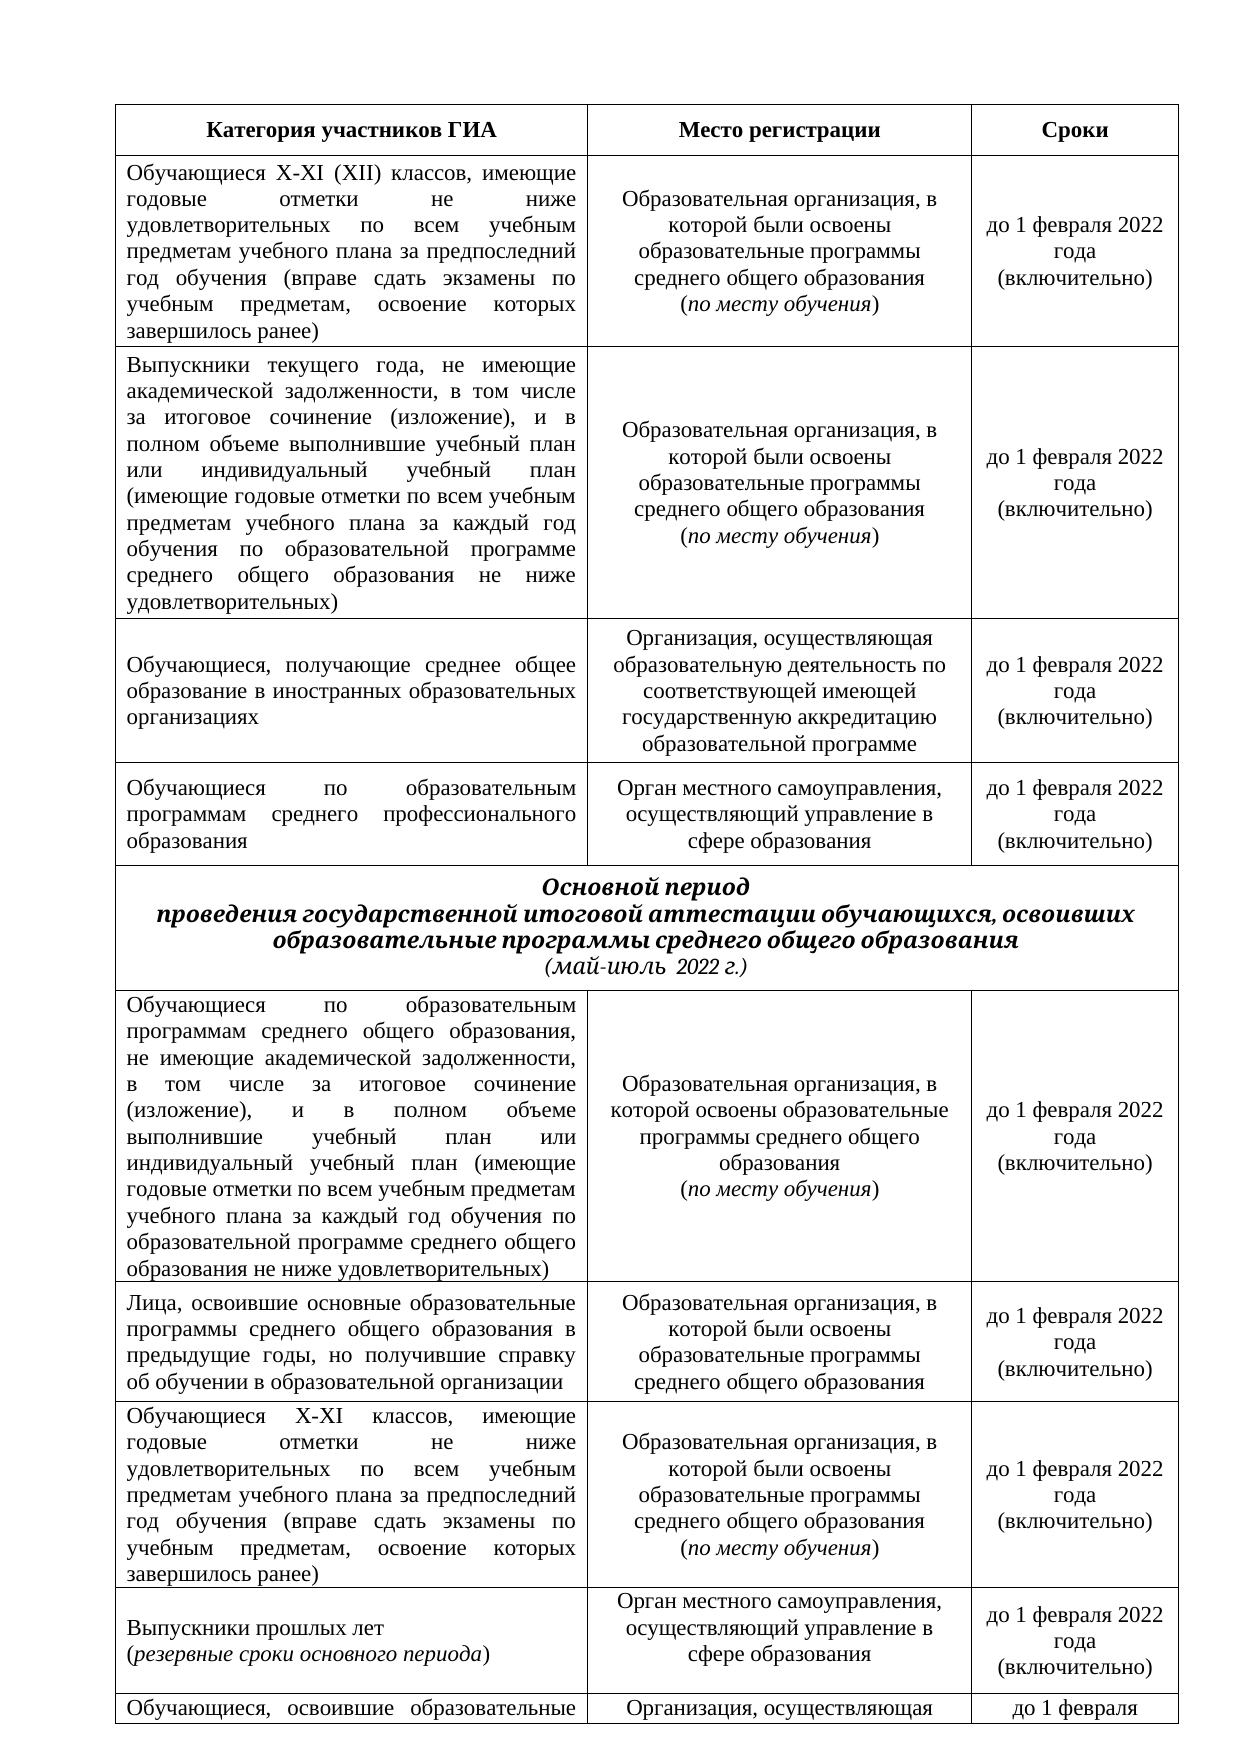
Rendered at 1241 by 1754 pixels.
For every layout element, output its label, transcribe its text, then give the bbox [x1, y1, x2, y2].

table_cell Обучающиеся, получающие среднее общее образование в иностранных образовательных организациях [116, 619, 587, 762]
table_cell до 1 февраля 2022 года (включительно) [972, 1694, 1178, 1723]
table_cell Орган местного самоуправления, осуществляющий управление в сфере образования [588, 763, 971, 864]
table_cell до 1 февраля 2022 года (включительно) [972, 619, 1178, 762]
table_cell Образовательная организация, в которой освоены образовательные программы среднего общего образования (по месту обучения) [588, 991, 971, 1281]
table_cell до 1 февраля 2022 года (включительно) [972, 763, 1178, 864]
table_cell до 1 февраля 2022 года (включительно) [972, 1282, 1178, 1401]
table_cell Обучающиеся X-XI (XII) классов, имеющие годовые отметки не ниже удовлетворительных по всем учебным предметам учебного плана за предпоследний год обучения (вправе сдать экзамены по учебным предметам, освоение которых завершилось ранее) [116, 156, 587, 346]
table_header Категория участников ГИА [116, 105, 587, 154]
table_cell Образовательная организация, в которой были освоены образовательные программы среднего общего образования (по месту обучения) [588, 1402, 971, 1587]
table_header Место регистрации [588, 105, 971, 154]
table_cell Лица, освоившие основные образовательные программы среднего общего образования в предыдущие годы, но получившие справку об обучении в образовательной организации [116, 1282, 587, 1401]
table_cell до 1 февраля 2022 года (включительно) [972, 156, 1178, 346]
table_cell Образовательная организация, в которой были освоены образовательные программы среднего общего образования (по месту обучения) [588, 156, 971, 346]
table_cell до 1 февраля 2022 года (включительно) [972, 1402, 1178, 1587]
table_cell Образовательная организация, в которой были освоены образовательные программы среднего общего образования (по месту обучения) [588, 347, 971, 618]
table_cell Выпускники прошлых лет (резервные сроки основного периода) [116, 1588, 587, 1693]
table_cell Организация, осуществляющая образовательную деятельность по соответствующей имеющей государственную аккредитацию образовательной программе [588, 619, 971, 762]
table_cell до 1 февраля 2022 года (включительно) [972, 347, 1178, 618]
table_cell Обучающиеся X-XI классов, имеющие годовые отметки не ниже удовлетворительных по всем учебным предметам учебного плана за предпоследний год обучения (вправе сдать экзамены по учебным предметам, освоение которых завершилось ранее) [116, 1402, 587, 1587]
table_cell Выпускники текущего года, не имеющие академической задолженности, в том числе за итоговое сочинение (изложение), и в полном объеме выполнившие учебный план или индивидуальный учебный план (имеющие годовые отметки по всем учебным предметам учебного плана за каждый год обучения по образовательной программе среднего общего образования не ниже удовлетворительных) [116, 347, 587, 618]
table_cell до 1 февраля 2022 года (включительно) [972, 991, 1178, 1281]
table_cell Образовательная организация, в которой были освоены образовательные программы среднего общего образования [588, 1282, 971, 1401]
table_header Сроки [972, 105, 1178, 154]
table_cell Основной период проведения государственной итоговой аттестации обучающихся, освоивших образовательные программы среднего общего образования (май-июль 2022 г.) [116, 866, 1178, 990]
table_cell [116, 1694, 587, 1723]
table_cell Обучающиеся по образовательным программам среднего профессионального образования [116, 763, 587, 864]
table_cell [588, 1694, 971, 1723]
table_cell Обучающиеся по образовательным программам среднего общего образования, не имеющие академической задолженности, в том числе за итоговое сочинение (изложение), и в полном объеме выполнившие учебный план или индивидуальный учебный план (имеющие годовые отметки по всем учебным предметам учебного плана за каждый год обучения по образовательной программе среднего общего образования не ниже удовлетворительных) [116, 991, 587, 1281]
table_cell Орган местного самоуправления, осуществляющий управление в сфере образования [588, 1588, 971, 1693]
table_cell до 1 февраля 2022 года (включительно) [972, 1588, 1178, 1693]
